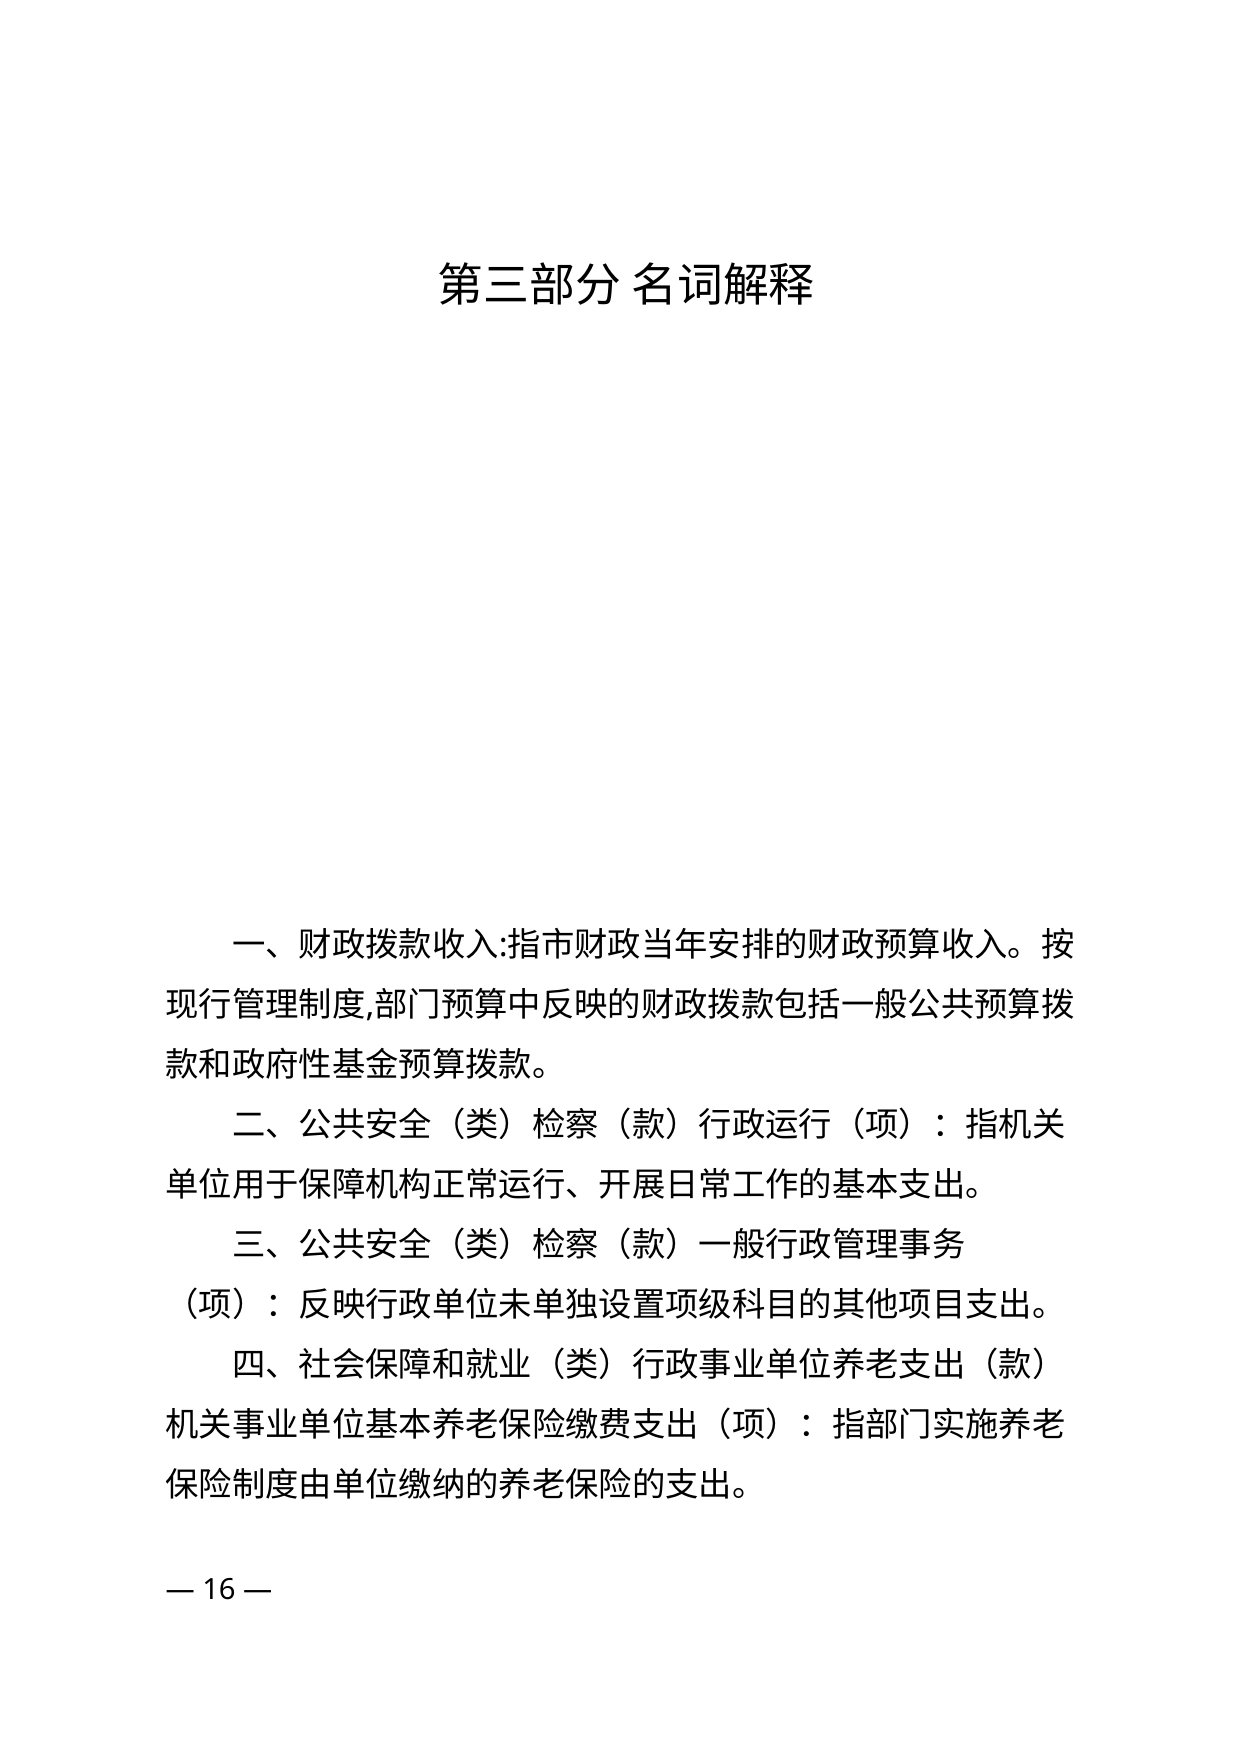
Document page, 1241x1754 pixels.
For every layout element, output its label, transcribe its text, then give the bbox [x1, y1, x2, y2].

text 三、公共安全（类）检察（款）一般行政管理事务（项）：反映行政单位未单独设置项级科目的其他项目支出。 [165, 1208, 1087, 1328]
text 四、社会保障和就业（类）行政事业单位养老支出（款）机关事业单位基本养老保险缴费支出（项）：指部门实施养老保险制度由单位缴纳的养老保险的支出。 [165, 1328, 1087, 1508]
list 名词解释 [165, 233, 1087, 330]
text 一、财政拨款收入:指市财政当年安排的财政预算收入。按现行管理制度,部门预算中反映的财政拨款包括一般公共预算拨款和政府性基金预算拨款。 [165, 908, 1087, 1088]
text 二、公共安全（类）检察（款）行政运行（项）：指机关单位用于保障机构正常运行、开展日常工作的基本支出。 [165, 1088, 1087, 1208]
